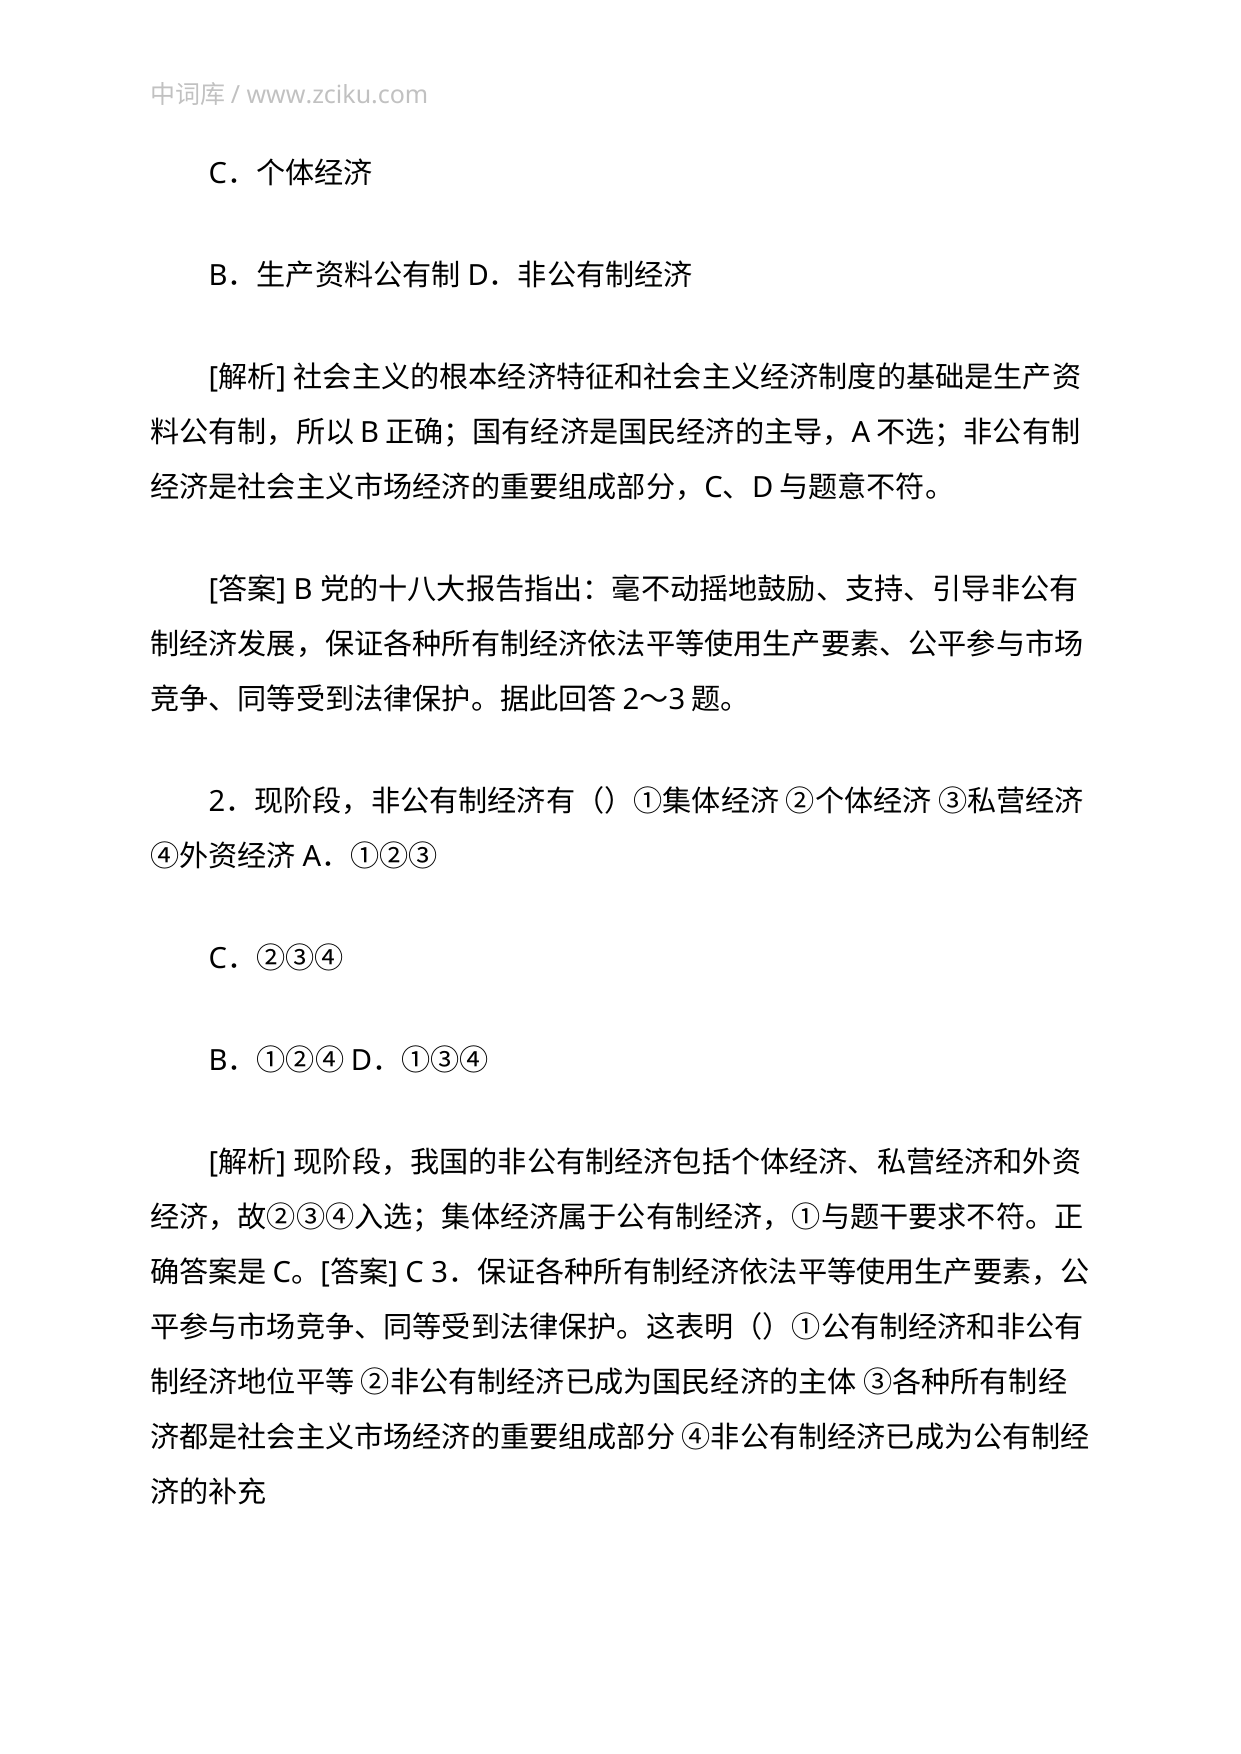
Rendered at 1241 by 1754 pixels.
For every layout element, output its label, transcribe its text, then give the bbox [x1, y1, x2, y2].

text C．②③④ [150, 935, 1090, 977]
text [解析] 社会主义的根本经济特征和社会主义经济制度的基础是生产资料公有制，所以B正确；国有经济是国民经济的主导，A不选；非公有制经济是社会主义市场经济的重要组成部分，C、D与题意不符。 [150, 354, 1090, 506]
text B．生产资料公有制 D．非公有制经济 [150, 252, 1090, 294]
text [答案] B 党的十八大报告指出：毫不动摇地鼓励、支持、引导非公有制经济发展，保证各种所有制经济依法平等使用生产要素、公平参与市场竞争、同等受到法律保护。据此回答2～3题。 [150, 566, 1090, 718]
text 2．现阶段，非公有制经济有（）①集体经济 ②个体经济 ③私营经济 ④外资经济 A．①②③ [150, 778, 1090, 875]
text C．个体经济 [150, 150, 1090, 192]
text B．①②④ D．①③④ [150, 1037, 1090, 1079]
text [解析] 现阶段，我国的非公有制经济包括个体经济、私营经济和外资经济，故②③④入选；集体经济属于公有制经济，①与题干要求不符。正确答案是C。[答案] C 3．保证各种所有制经济依法平等使用生产要素，公平参与市场竞争、同等受到法律保护。这表明（）①公有制经济和非公有制经济地位平等 ②非公有制经济已成为国民经济的主体 ③各种所有制经济都是社会主义市场经济的重要组成部分 ④非公有制经济已成为公有制经济的补充 [150, 1139, 1090, 1511]
